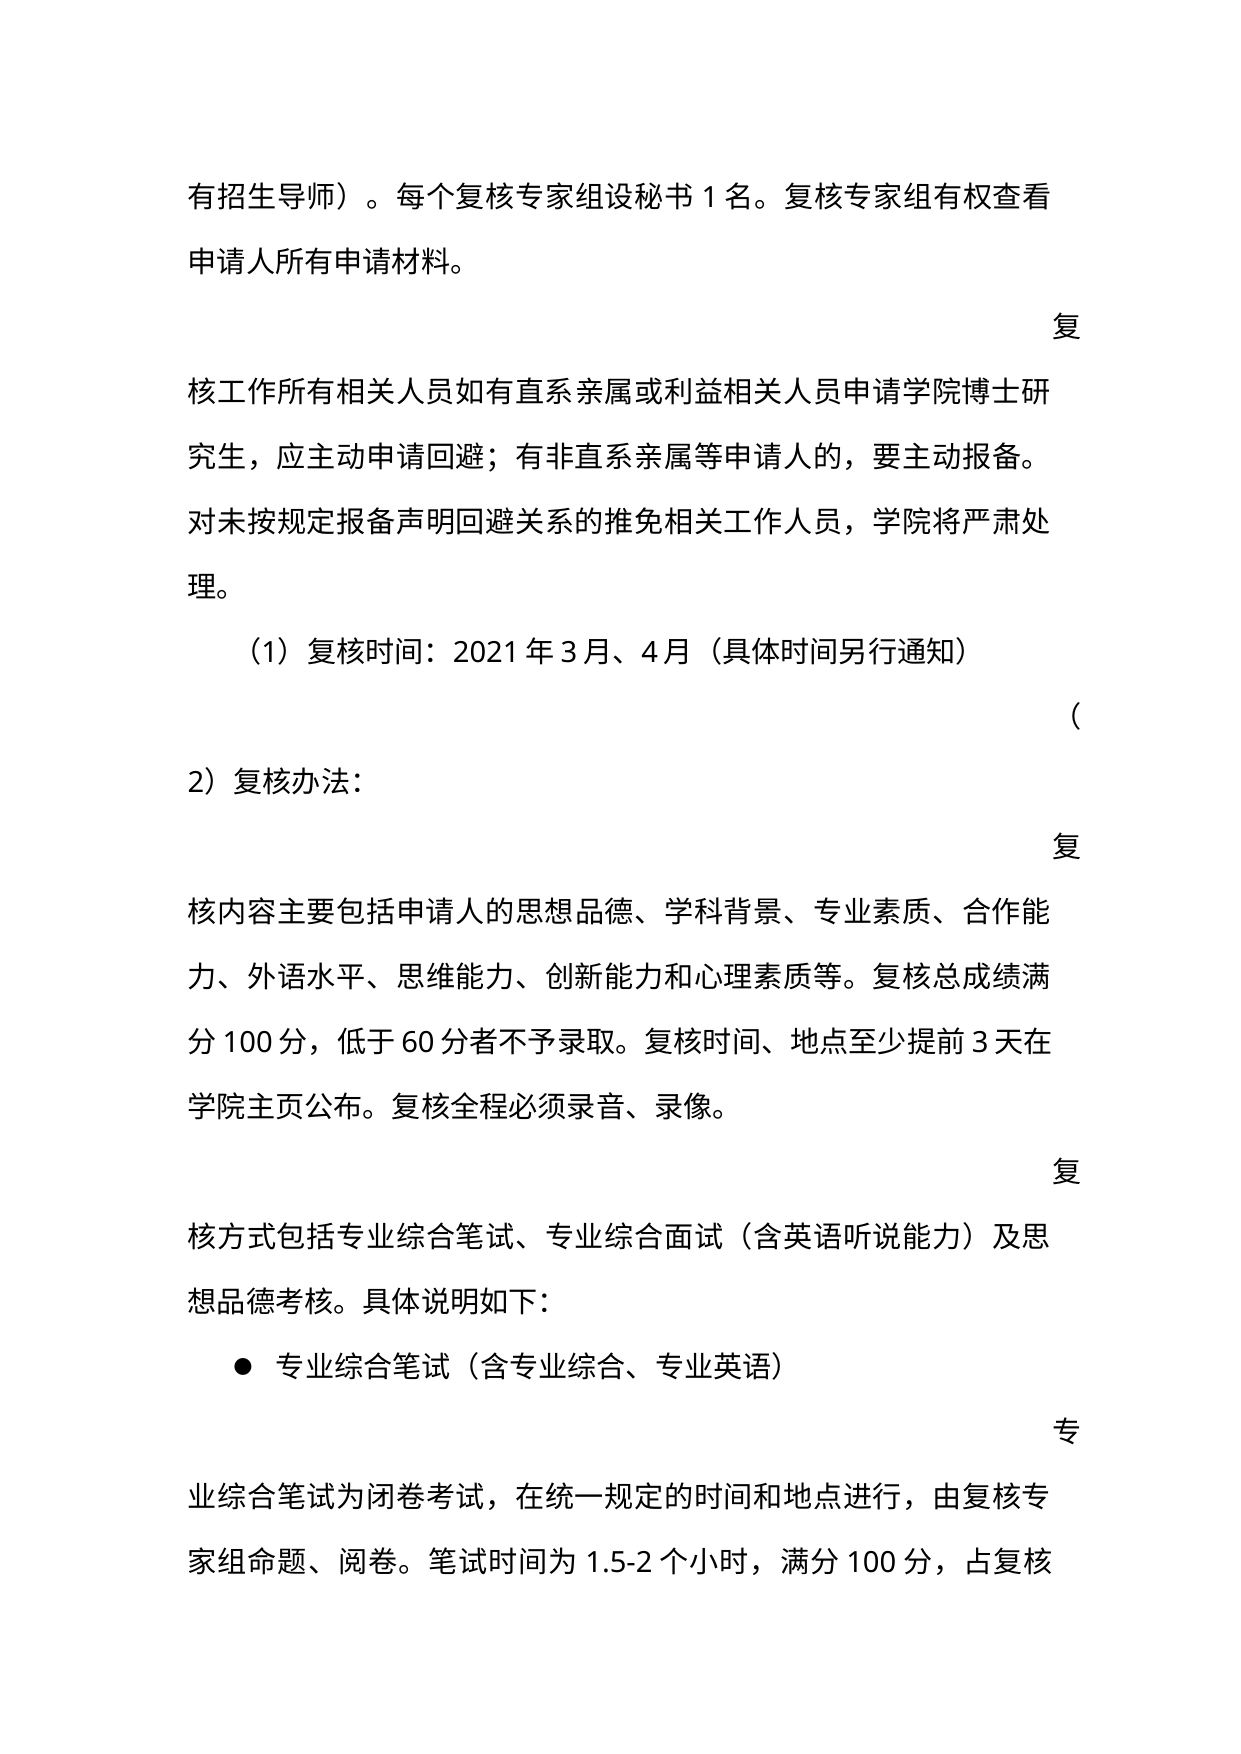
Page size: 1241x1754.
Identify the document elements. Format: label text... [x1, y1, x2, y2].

list 专业综合笔试（含专业综合、专业英语） [232, 1332, 1053, 1397]
text （2）复核办法： [187, 682, 1053, 812]
text 复核内容主要包括申请人的思想品德、学科背景、专业素质、合作能力、外语水平、思维能力、创新能力和心理素质等。复核总成绩满分100分，低于60分者不予录取。复核时间、地点至少提前3天在学院主页公布。复核全程必须录音、录像。 [187, 812, 1053, 1137]
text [187, 1397, 1053, 1592]
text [187, 162, 1053, 292]
text （1）复核时间：2021年3月、4月（具体时间另行通知） [187, 617, 1053, 682]
text 复核工作所有相关人员如有直系亲属或利益相关人员申请学院博士研究生，应主动申请回避；有非直系亲属等申请人的，要主动报备。对未按规定报备声明回避关系的推免相关工作人员，学院将严肃处理。 [187, 292, 1053, 617]
text 复核方式包括专业综合笔试、专业综合面试（含英语听说能力）及思想品德考核。具体说明如下： [187, 1137, 1053, 1332]
